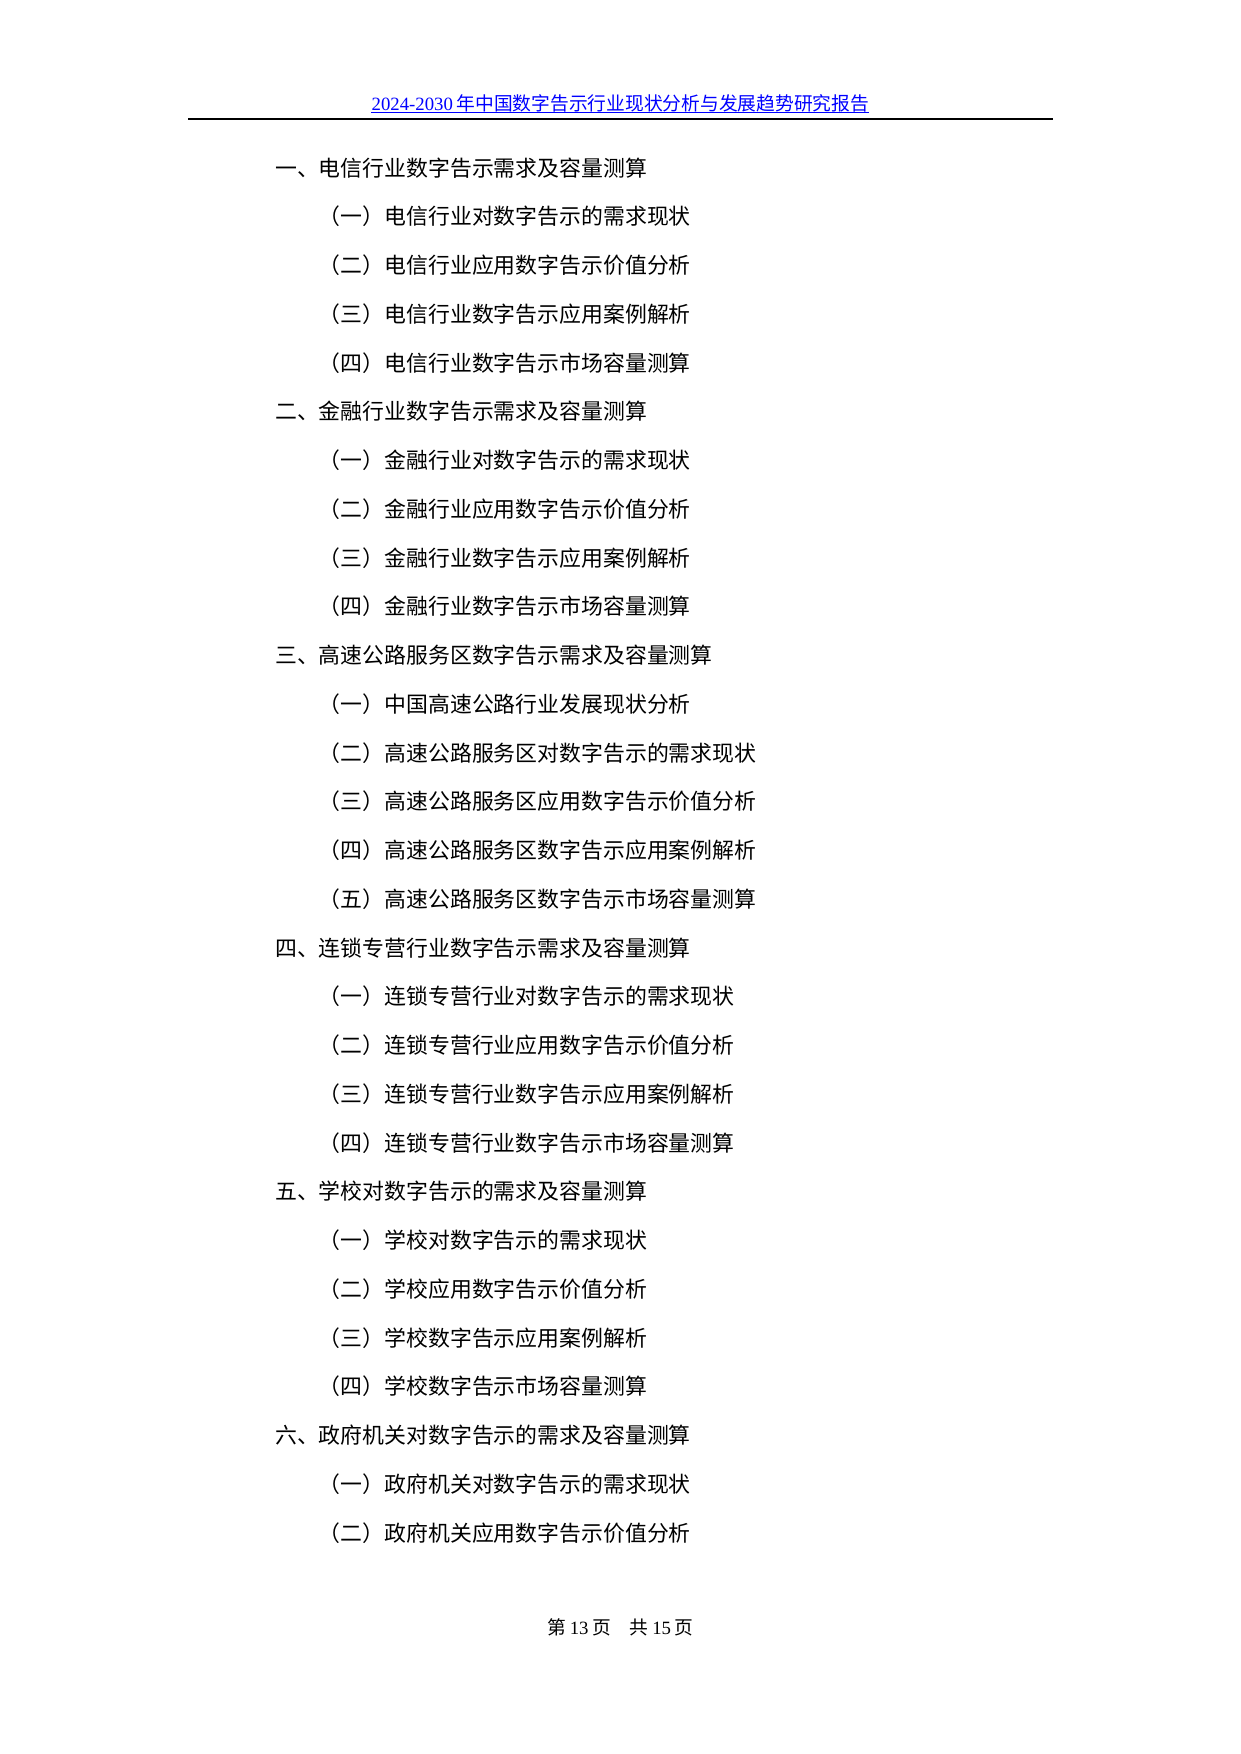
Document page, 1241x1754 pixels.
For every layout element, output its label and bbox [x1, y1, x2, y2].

text [187, 150, 1053, 1548]
